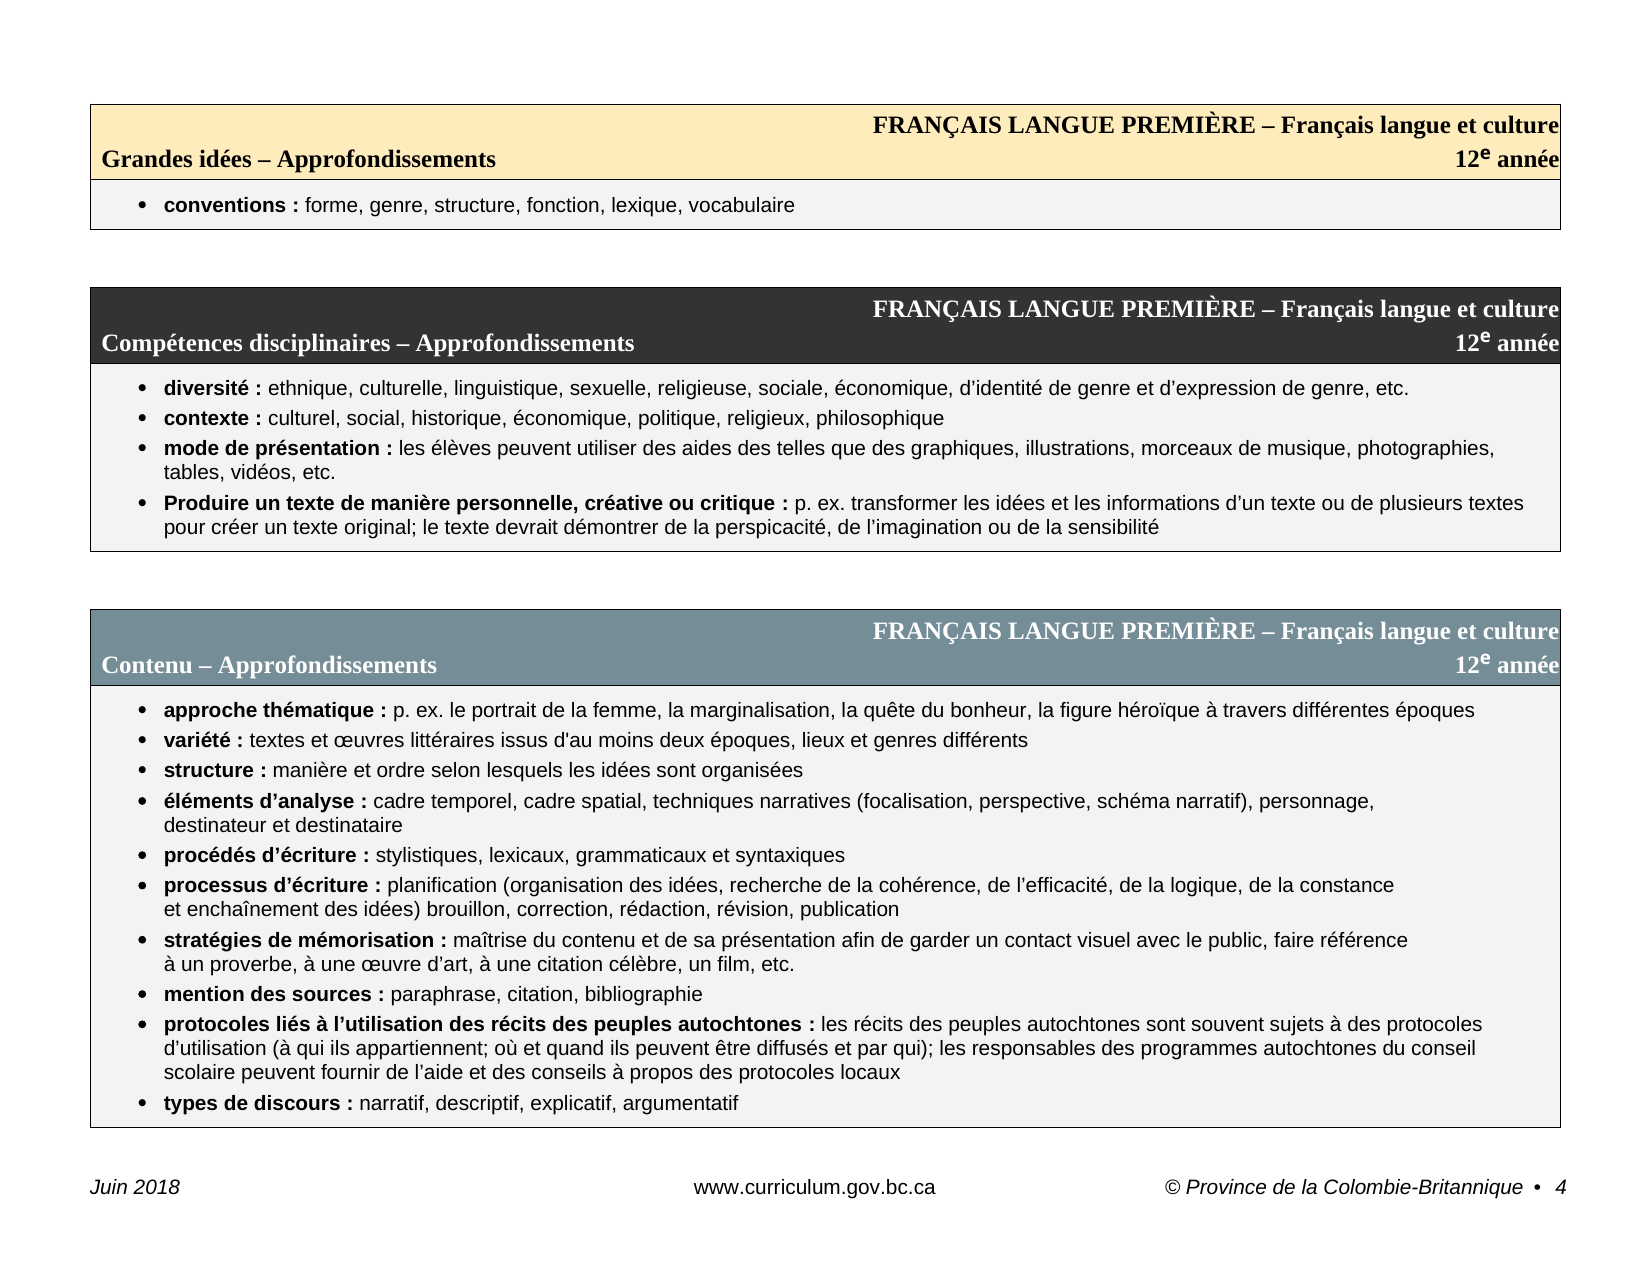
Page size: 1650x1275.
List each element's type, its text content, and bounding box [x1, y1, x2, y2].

table_cell diversité : ethnique, culturelle, linguistique, sexuelle, religieuse, sociale, économique, d’identité de genre et d’expression de genre, etc. contexte : culturel, social, historique, économique, politique, religieux, philosophique mode de présentation : les élèves peuvent utiliser des aides des telles que des graphiques, illustrations, morceaux de musique, photographies, tables, vidéos, etc. Produire un texte de manière personnelle, créative ou critique : p. ex. transformer les idées et les informations d’un texte ou de plusieurs textes pour créer un texte original; le texte devrait démontrer de la perspicacité, de l’imagination ou de la sensibilité [91, 364, 1560, 551]
table_header FRANÇAIS LANGUE PREMIÈRE – Français langue et culture Contenu – Approfondissements 12e année [91, 610, 1560, 685]
table_header FRANÇAIS LANGUE PREMIÈRE – Français langue et culture Grandes idées – Approfondissements 12e année [91, 105, 1560, 179]
table_cell conventions : forme, genre, structure, fonction, lexique, vocabulaire [91, 180, 1560, 229]
table_cell approche thématique : p. ex. le portrait de la femme, la marginalisation, la quête du bonheur, la figure héroïque à travers différentes époques variété : textes et œuvres littéraires issus d'au moins deux époques, lieux et genres différents structure : manière et ordre selon lesquels les idées sont organisées éléments d’analyse : cadre temporel, cadre spatial, techniques narratives (focalisation, perspective, schéma narratif), personnage, destinateur et destinataire procédés d’écriture : stylistiques, lexicaux, grammaticaux et syntaxiques processus d’écriture : planification (organisation des idées, recherche de la cohérence, de l’efficacité, de la logique, de la constance et enchaînement des idées) brouillon, correction, rédaction, révision, publication stratégies de mémorisation : maîtrise du contenu et de sa présentation afin de garder un contact visuel avec le public, faire référence à un proverbe, à une œuvre d’art, à une citation célèbre, un film, etc. mention des sources : paraphrase, citation, bibliographie protocoles liés à l’utilisation des récits des peuples autochtones : les récits des peuples autochtones sont souvent sujets à des protocoles d’utilisation (à qui ils appartiennent; où et quand ils peuvent être diffusés et par qui); les responsables des programmes autochtones du conseil scolaire peuvent fournir de l’aide et des conseils à propos des protocoles locaux types de discours : narratif, descriptif, explicatif, argumentatif [91, 686, 1560, 1127]
table_header FRANÇAIS LANGUE PREMIÈRE – Français langue et culture Compétences disciplinaires – Approfondissements 12e année [91, 288, 1560, 363]
